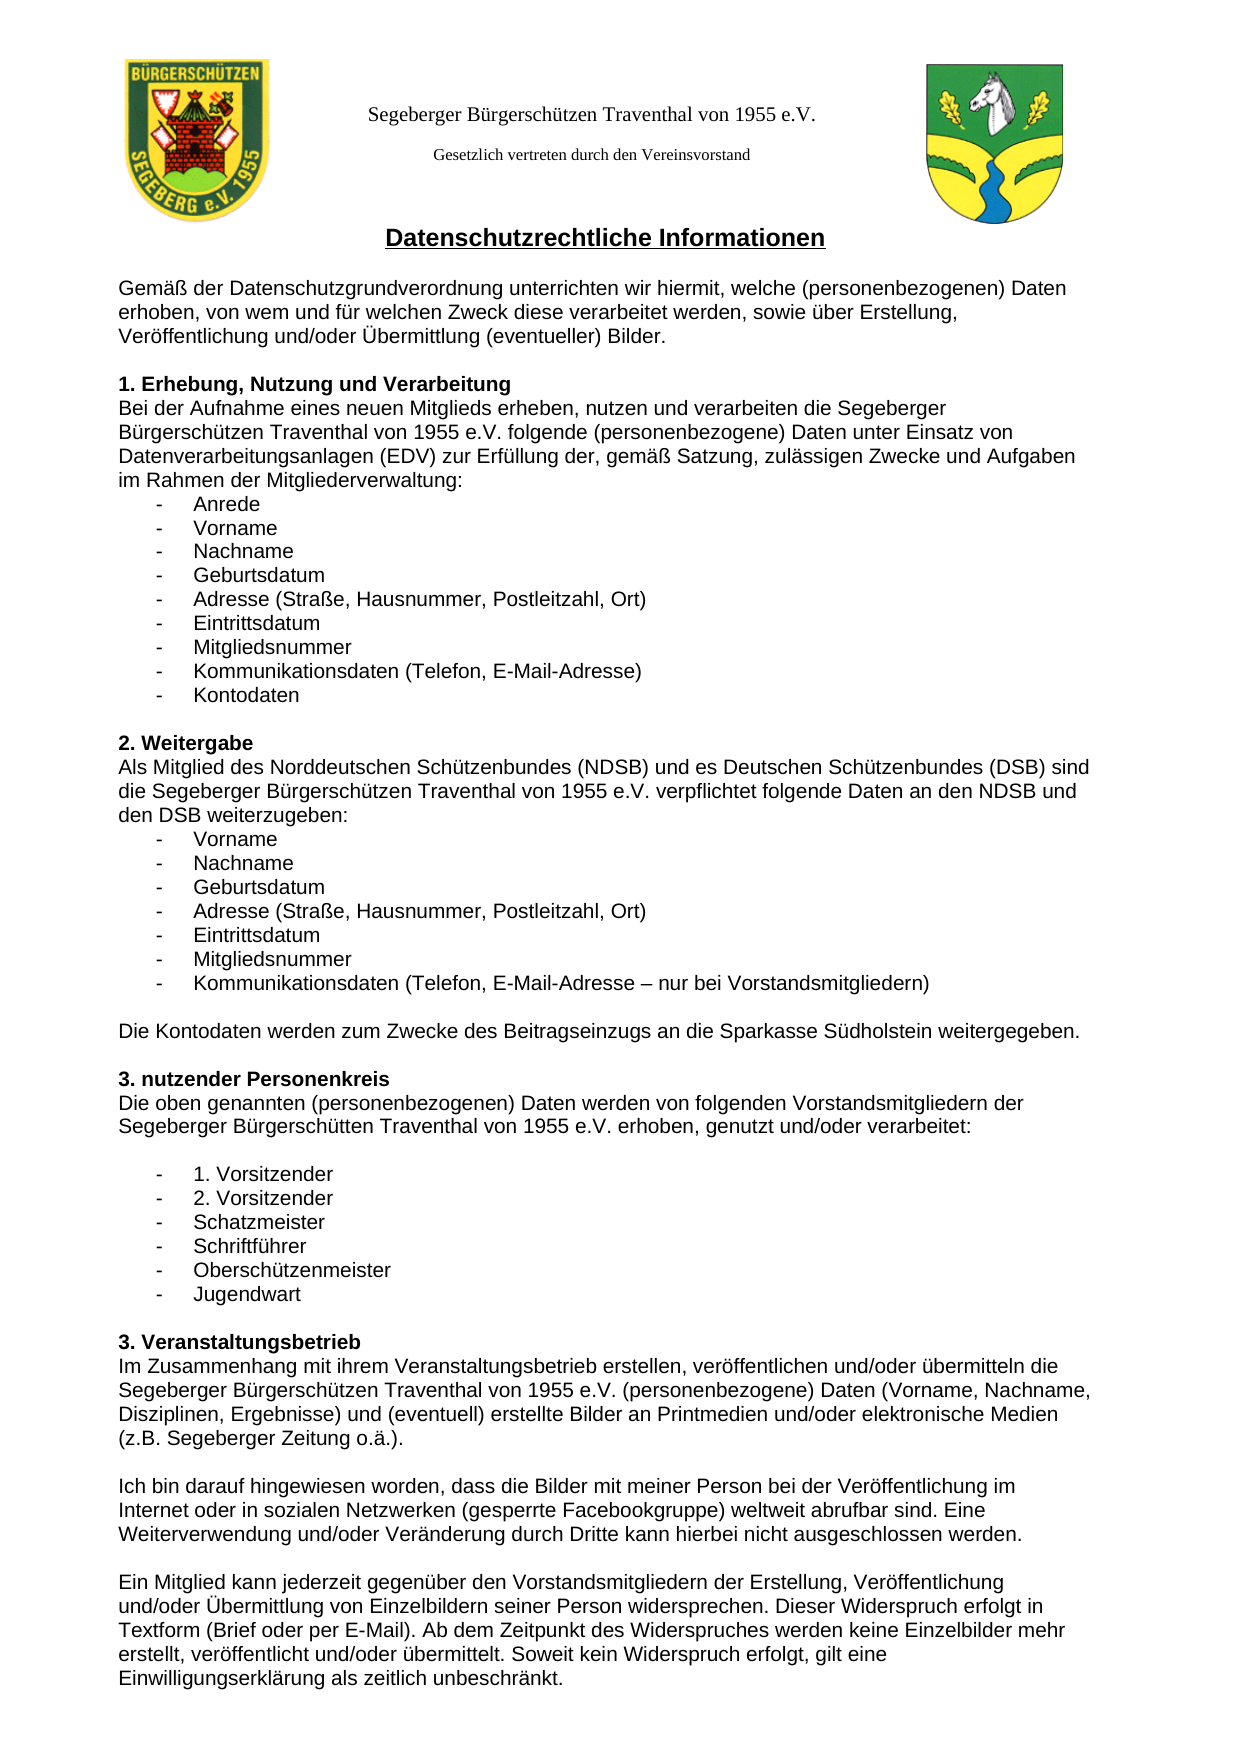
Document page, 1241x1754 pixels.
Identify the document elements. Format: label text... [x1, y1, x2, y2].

text Datenschutzrechtliche Informationen [118, 223, 1092, 252]
text 3. Veranstaltungsbetrieb [118, 1330, 1092, 1354]
text Die Kontodaten werden zum Zwecke des Beitragseinzugs an die Sparkasse Südholstein weitergegeben. [118, 1018, 1092, 1042]
list Vorname [156, 515, 1092, 539]
list Nachname [156, 539, 1092, 563]
list 1. Vorsitzender [156, 1162, 1092, 1186]
picture [925, 63, 1064, 224]
text 3. nutzender Personenkreis [118, 1066, 1092, 1090]
list Geburtsdatum [156, 563, 1092, 587]
list Schatzmeister [156, 1210, 1092, 1234]
list Geburtsdatum [156, 875, 1092, 899]
text Bei der Aufnahme eines neuen Mitglieds erheben, nutzen und verarbeiten die Segeberger Bürgerschützen Traventhal von 1955 e.V. folgende (personenbezogene) Daten unter Einsatz von Datenverarbeitungsanlagen (EDV) zur Erfüllung der, gemäß Satzung, zulässigen Zwecke und Aufgaben im Rahmen der Mitgliederverwaltung: [118, 396, 1092, 491]
list Oberschützenmeister [156, 1258, 1092, 1282]
list Eintrittsdatum [156, 611, 1092, 635]
list Vorname [156, 827, 1092, 851]
list Mitgliedsnummer [156, 635, 1092, 659]
text Als Mitglied des Norddeutschen Schützenbundes (NDSB) und es Deutschen Schützenbundes (DSB) sind die Segeberger Bürgerschützen Traventhal von 1955 e.V. verpflichtet folgende Daten an den NDSB und den DSB weiterzugeben: [118, 755, 1092, 827]
picture [118, 59, 273, 224]
text Ein Mitglied kann jederzeit gegenüber den Vorstandsmitgliedern der Erstellung, Veröffentlichung und/oder Übermittlung von Einzelbildern seiner Person widersprechen. Dieser Widerspruch erfolgt in Textform (Brief oder per E-Mail). Ab dem Zeitpunkt des Widerspruches werden keine Einzelbilder mehr erstellt, veröffentlicht und/oder übermittelt. Soweit kein Widerspruch erfolgt, gilt eine Einwilligungserklärung als zeitlich unbeschränkt. [118, 1569, 1092, 1689]
text Gemäß der Datenschutzgrundverordnung unterrichten wir hiermit, welche (personenbezogenen) Daten erhoben, von wem und für welchen Zweck diese verarbeitet werden, sowie über Erstellung, Veröffentlichung und/oder Übermittlung (eventueller) Bilder. [118, 276, 1092, 348]
list Kommunikationsdaten (Telefon, E-Mail-Adresse – nur bei Vorstandsmitgliedern) [156, 971, 1092, 994]
list Adresse (Straße, Hausnummer, Postleitzahl, Ort) [156, 587, 1092, 611]
text 1. Erhebung, Nutzung und Verarbeitung [118, 372, 1092, 396]
list Mitgliedsnummer [156, 947, 1092, 971]
list Schriftführer [156, 1234, 1092, 1258]
list 2. Vorsitzender [156, 1186, 1092, 1210]
text Im Zusammenhang mit ihrem Veranstaltungsbetrieb erstellen, veröffentlichen und/oder übermitteln die Segeberger Bürgerschützen Traventhal von 1955 e.V. (personenbezogene) Daten (Vorname, Nachname, Disziplinen, Ergebnisse) und (eventuell) erstellte Bilder an Printmedien und/oder elektronische Medien (z.B. Segeberger Zeitung o.ä.). [118, 1354, 1092, 1450]
text 2. Weitergabe [118, 731, 1092, 755]
list Kommunikationsdaten (Telefon, E-Mail-Adresse) [156, 659, 1092, 683]
list Kontodaten [156, 683, 1092, 707]
list Nachname [156, 851, 1092, 875]
list Anrede [156, 491, 1092, 515]
list Eintrittsdatum [156, 923, 1092, 947]
list Adresse (Straße, Hausnummer, Postleitzahl, Ort) [156, 899, 1092, 923]
list Jugendwart [156, 1282, 1092, 1306]
text Ich bin darauf hingewiesen worden, dass die Bilder mit meiner Person bei der Veröffentlichung im Internet oder in sozialen Netzwerken (gesperrte Facebookgruppe) weltweit abrufbar sind. Eine Weiterverwendung und/oder Veränderung durch Dritte kann hierbei nicht ausgeschlossen werden. [118, 1474, 1092, 1546]
text Die oben genannten (personenbezogenen) Daten werden von folgenden Vorstandsmitgliedern der Segeberger Bürgerschütten Traventhal von 1955 e.V. erhoben, genutzt und/oder verarbeitet: [118, 1090, 1092, 1138]
